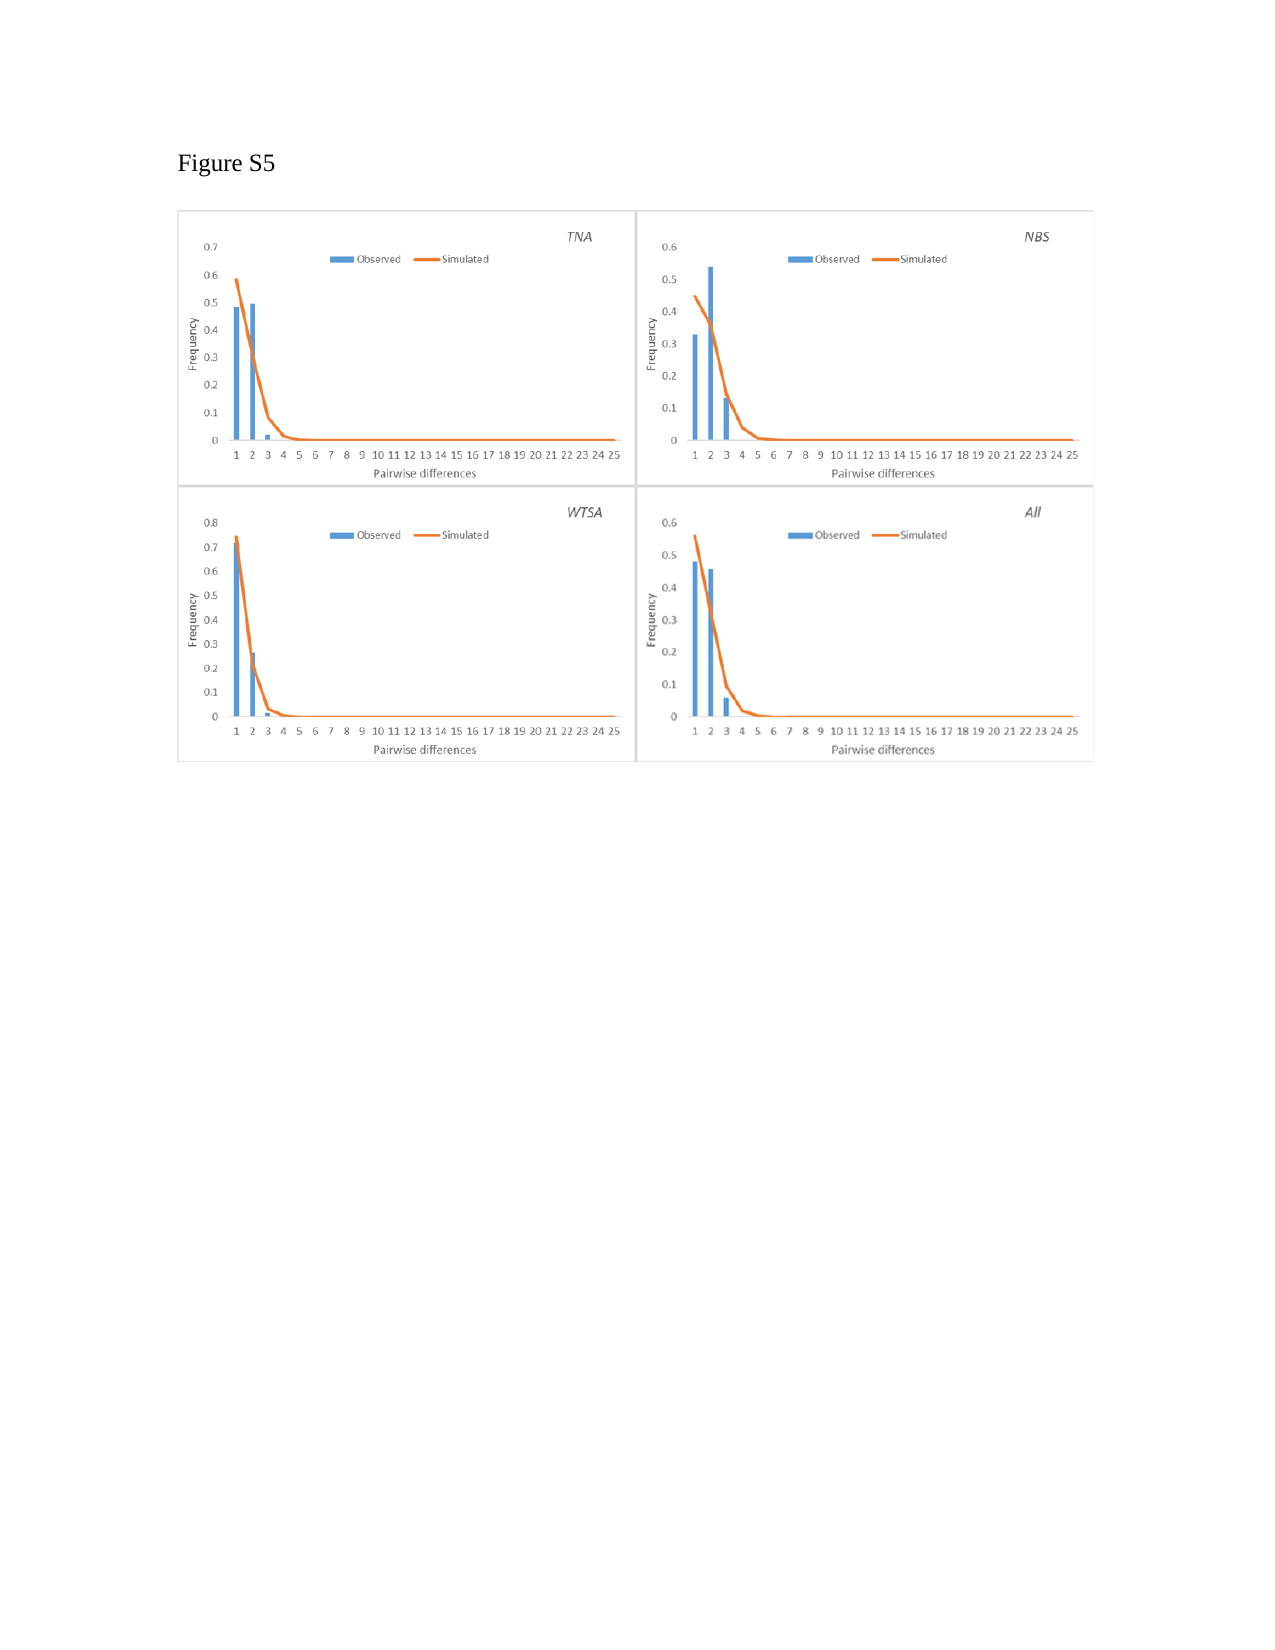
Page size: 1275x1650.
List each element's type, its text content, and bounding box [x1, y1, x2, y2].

text Figure S5 [177, 148, 1098, 176]
picture [177, 210, 1094, 762]
